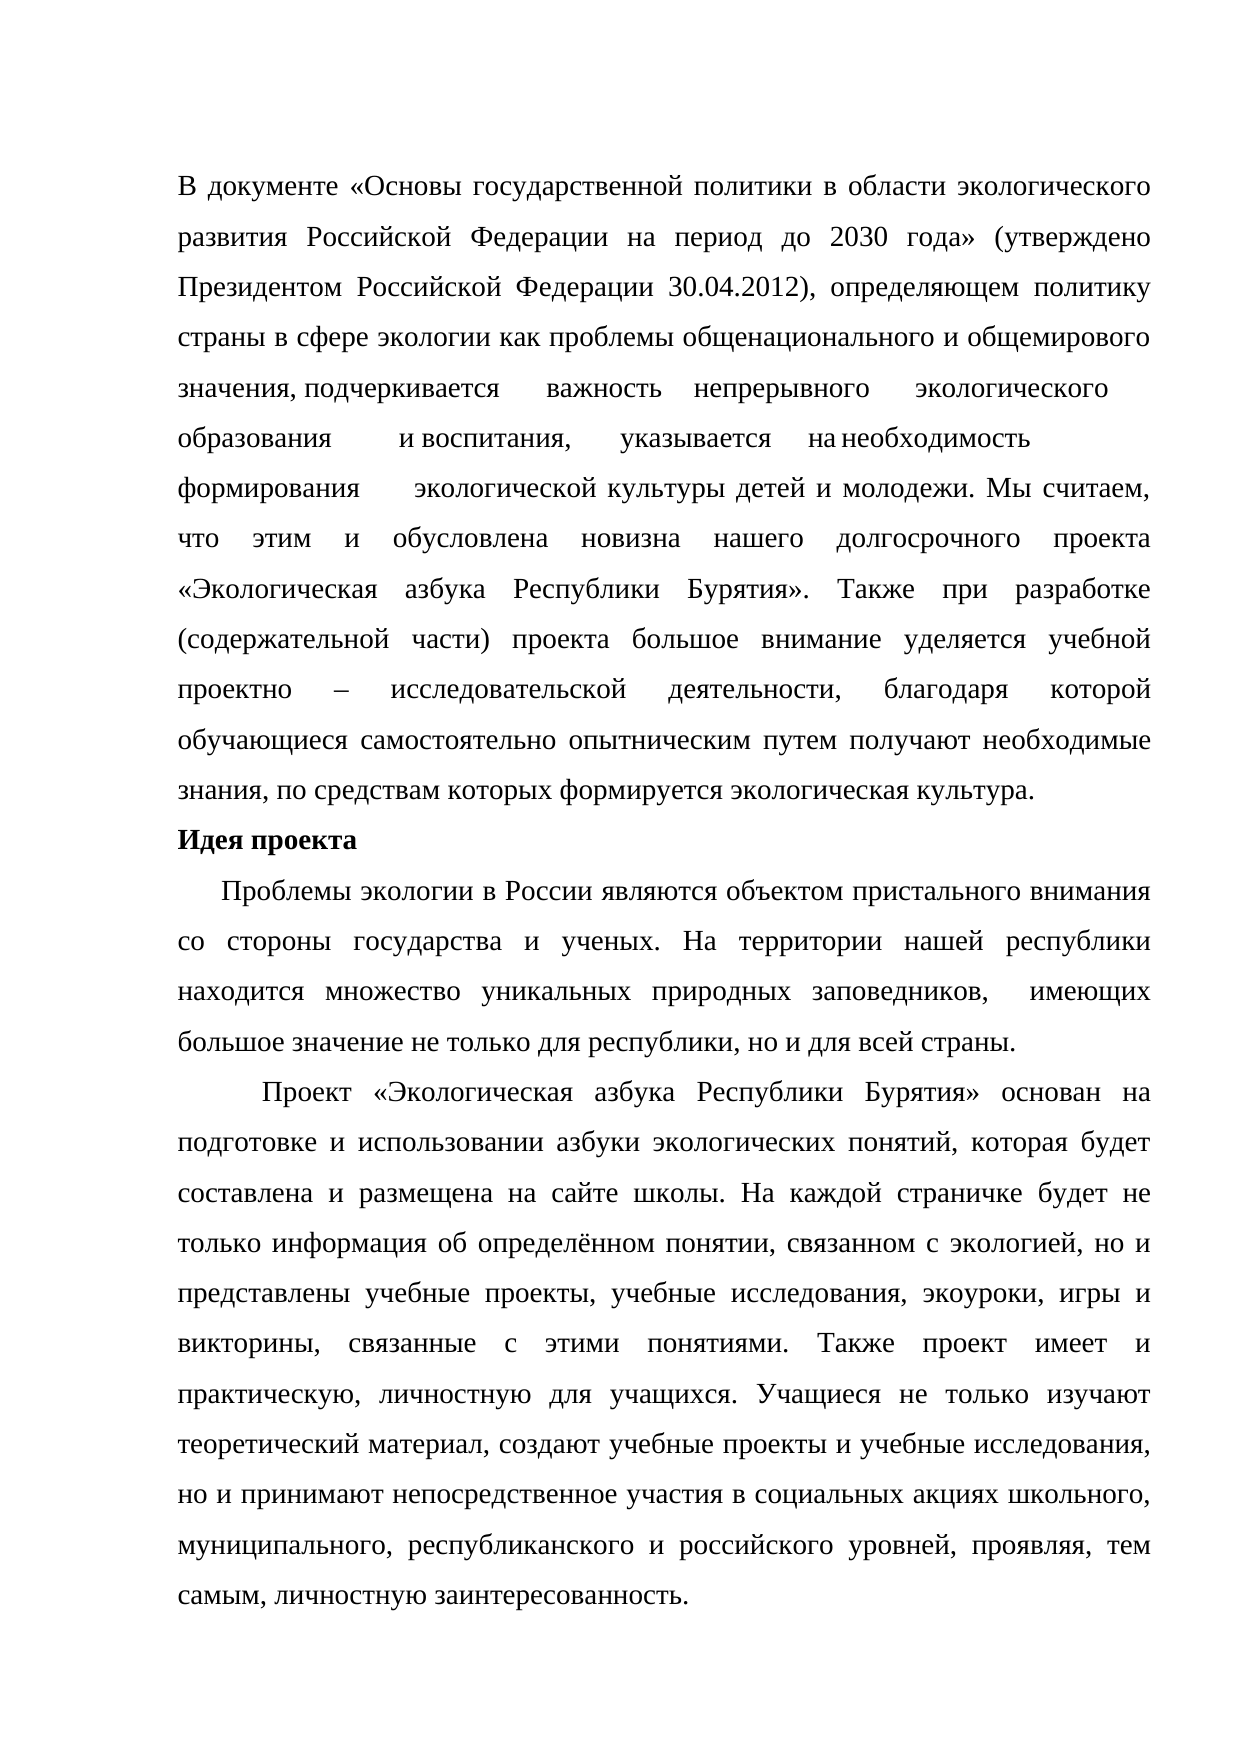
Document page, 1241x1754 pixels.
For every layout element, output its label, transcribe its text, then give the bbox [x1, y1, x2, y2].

text В документе «Основы государственной политики в области экологического развития Российской Федерации на период до 2030 года» (утверждено Президентом Российской Федерации 30.04.2012), определяющем политику страны в сфере экологии как проблемы общенационального и общемирового значения, подчеркивается важность непрерывного экологического образования и воспитания, указывается на необходимость формирования экологической культуры детей и молодежи. Мы считаем, что этим и обусловлена новизна нашего долгосрочного проекта «Экологическая азбука Республики Бурятия». Также при разработке (содержательной части) проекта большое внимание уделяется учебной проектно – исследовательской деятельности, благодаря которой обучающиеся самостоятельно опытническим путем получают необходимые знания, по средствам которых формируется экологическая культура. [177, 168, 1152, 806]
text Проект «Экологическая азбука Республики Бурятия» основан на подготовке и использовании азбуки экологических понятий, которая будет составлена и размещена на сайте школы. На каждой страничке будет не только информация об определённом понятии, связанном с экологией, но и представлены учебные проекты, учебные исследования, экоуроки, игры и викторины, связанные с этими понятиями. Также проект имеет и практическую, личностную для учащихся. Учащиеся не только изучают теоретический материал, создают учебные проекты и учебные исследования, но и принимают непосредственное участия в социальных акциях школьного, муниципального, республиканского и российского уровней, проявляя, тем самым, личностную заинтересованность. [177, 1074, 1152, 1611]
text Проблемы экологии в России являются объектом пристального внимания со стороны государства и ученых. На территории нашей республики находится множество уникальных природных заповедников, имеющих большое значение не только для республики, но и для всей страны. [177, 873, 1152, 1057]
text Идея проекта [177, 822, 1152, 856]
